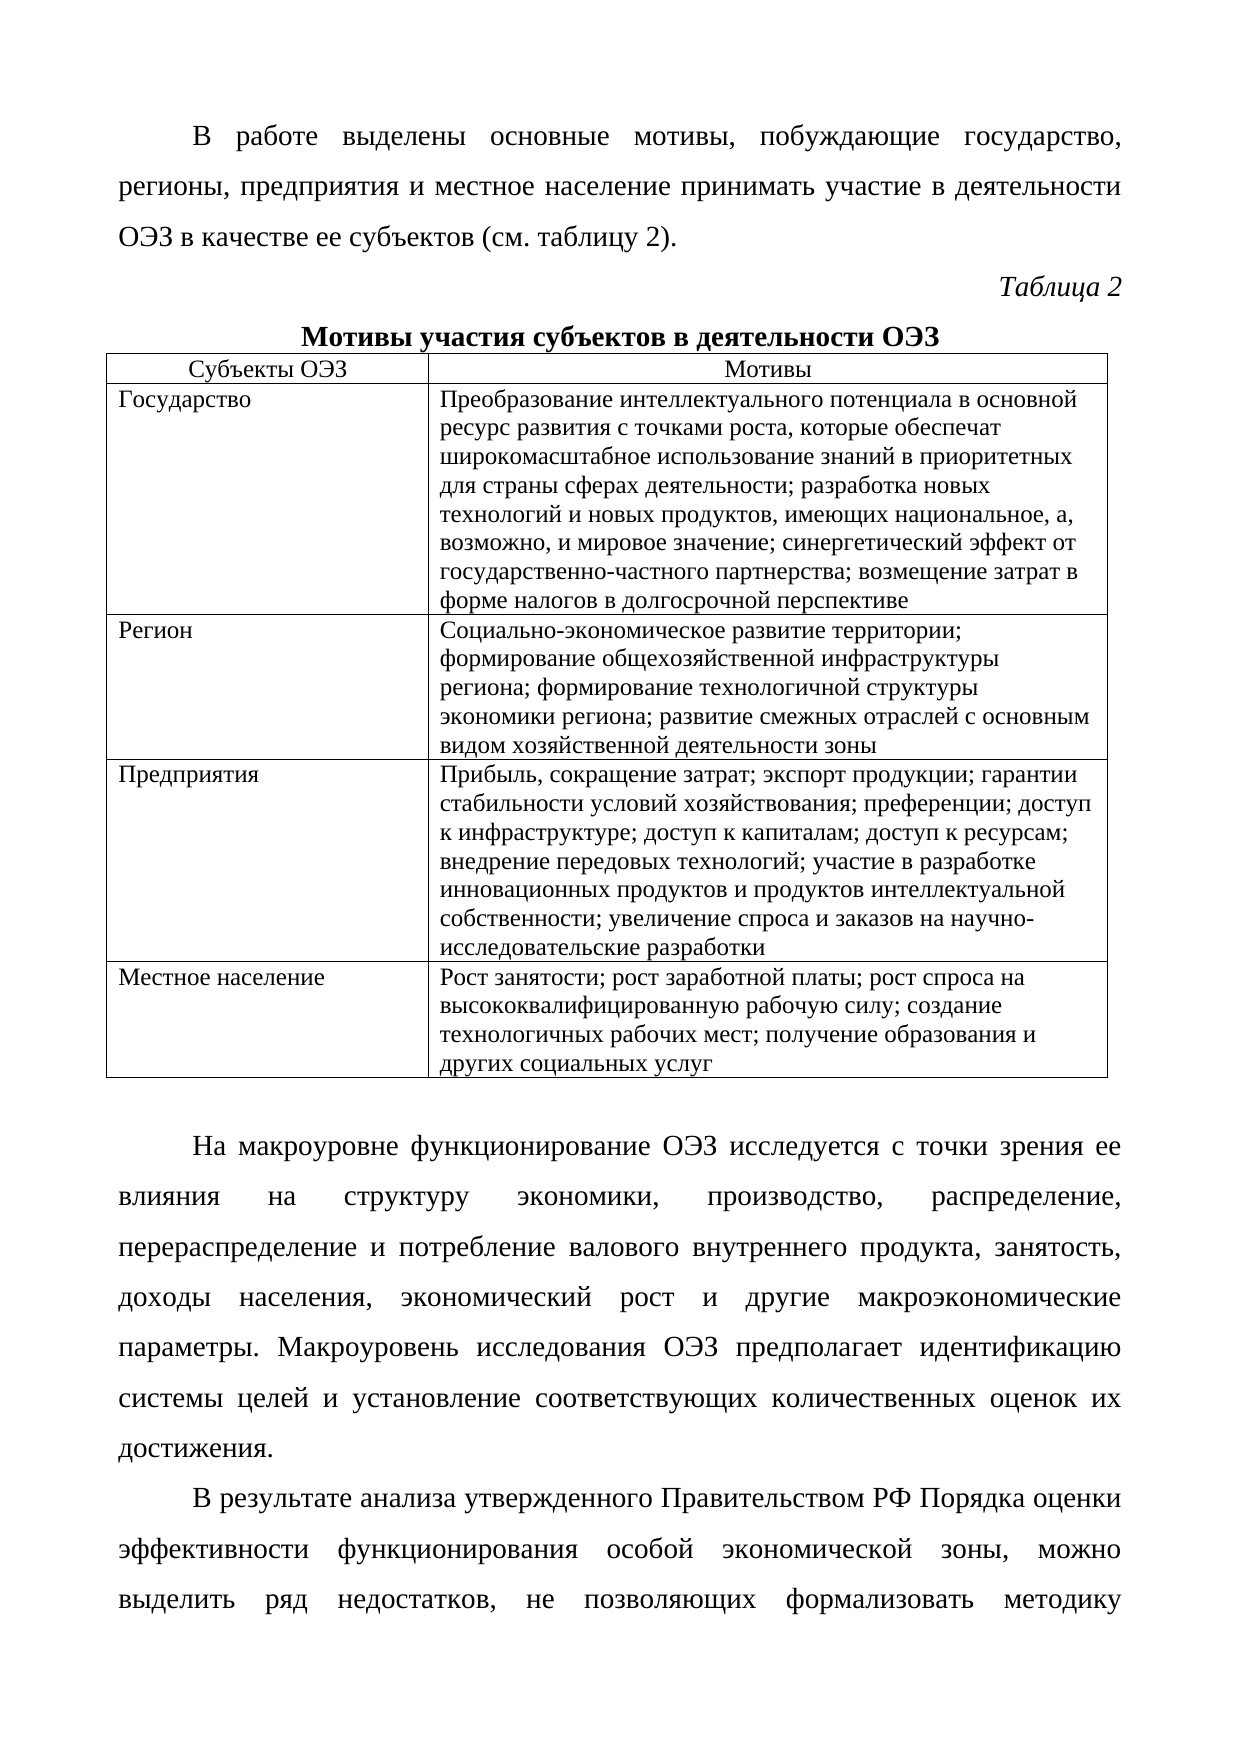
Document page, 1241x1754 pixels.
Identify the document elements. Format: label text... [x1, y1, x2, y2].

text В работе выделены основные мотивы, побуждающие государство, регионы, предприятия и местное население принимать участие в деятельности ОЭЗ в качестве ее субъектов (см. таблицу 2). [118, 118, 1122, 252]
table_cell Государство [107, 384, 428, 614]
table_cell Преобразование интеллектуального потенциала в основной ресурс развития с точками роста, которые обеспечат широкомасштабное использование знаний в приоритетных для страны сферах деятельности; разработка новых технологий и новых продуктов, имеющих национальное, а, возможно, и мировое значение; синергетический эффект от государственно-частного партнерства; возмещение затрат в форме налогов в долгосрочной перспективе [429, 384, 1107, 614]
table_cell Регион [107, 615, 428, 758]
table_cell Прибыль, сокращение затрат; экспорт продукции; гарантии стабильности условий хозяйствования; преференции; доступ к инфраструктуре; доступ к капиталам; доступ к ресурсам; внедрение передовых технологий; участие в разработке инновационных продуктов и продуктов интеллектуальной собственности; увеличение спроса и заказов на научно-исследовательские разработки [429, 760, 1107, 961]
text Таблица 2 [118, 269, 1122, 303]
table_cell Социально-экономическое развитие территории; формирование общехозяйственной инфраструктуры региона; формирование технологичной структуры экономики региона; развитие смежных отраслей с основным видом хозяйственной деятельности зоны [429, 615, 1107, 758]
text Мотивы участия субъектов в деятельности ОЭЗ [118, 319, 1122, 353]
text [118, 1480, 1122, 1614]
table_cell Предприятия [107, 760, 428, 961]
table_cell Рост занятости; рост заработной платы; рост спроса на высококвалифицированную рабочую силу; создание технологичных рабочих мест; получение образования и других социальных услуг [429, 962, 1107, 1077]
table_cell Местное население [107, 962, 428, 1077]
text На макроуровне функционирование ОЭЗ исследуется с точки зрения ее влияния на структуру экономики, производство, распределение, перераспределение и потребление валового внутреннего продукта, занятость, доходы населения, экономический рост и другие макроэкономические параметры. Макроуровень исследования ОЭЗ предполагает идентификацию системы целей и установление соответствующих количественных оценок их достижения. [118, 1128, 1122, 1464]
table_header Субъекты ОЭЗ [107, 354, 428, 383]
table_header Мотивы [429, 354, 1107, 383]
